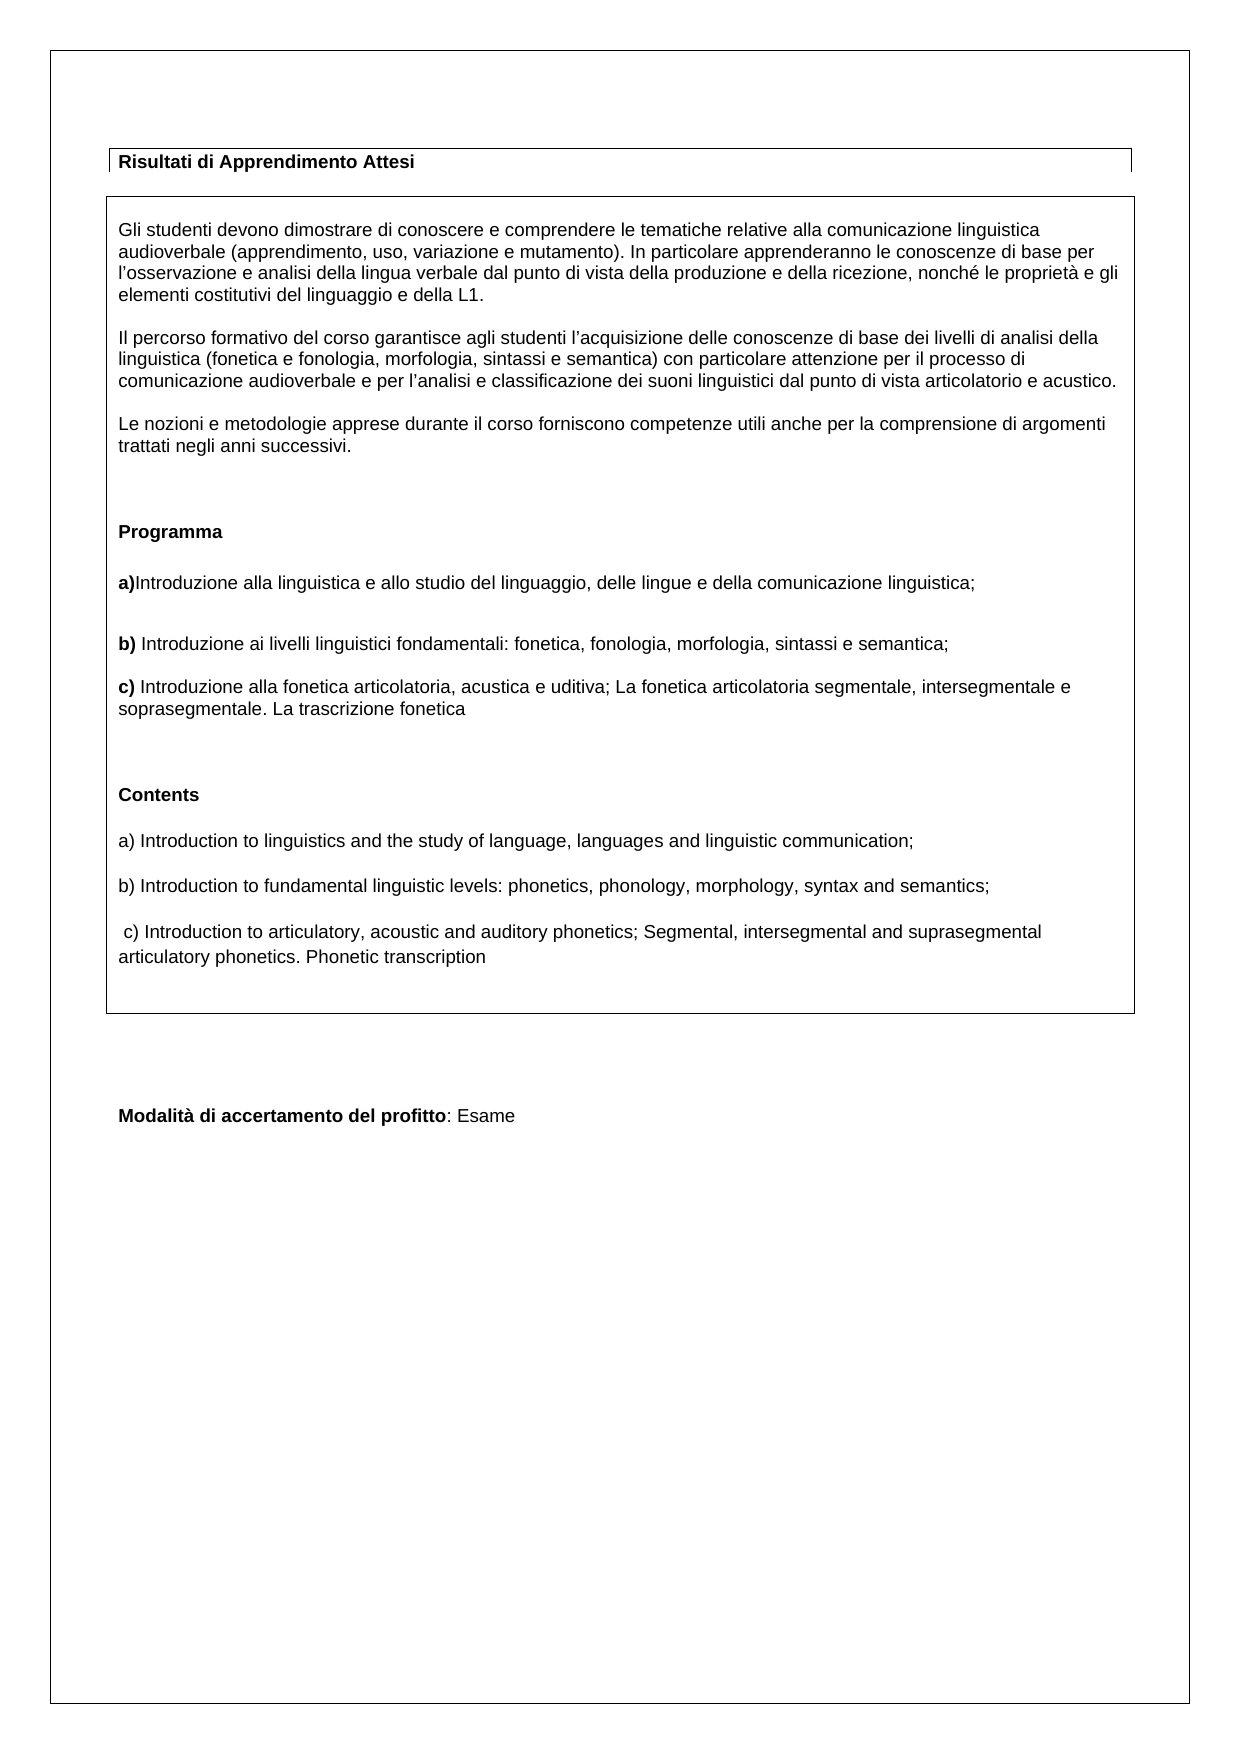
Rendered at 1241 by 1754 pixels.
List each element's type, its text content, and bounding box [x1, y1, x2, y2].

table_cell Il percorso formativo del corso garantisce agli studenti l’acquisizione delle conoscenze di base dei livelli di analisi della linguistica (fonetica e fonologia, morfologia, sintassi e semantica) con particolare attenzione per il processo di comunicazione audioverbale e per l’analisi e classificazione dei suoni linguistici dal punto di vista articolatorio e acustico. [107, 327, 1134, 391]
table_cell Gli studenti devono dimostrare di conoscere e comprendere le tematiche relative alla comunicazione linguistica audioverbale (apprendimento, uso, variazione e mutamento). In particolare apprenderanno le conoscenze di base per l’osservazione e analisi della lingua verbale dal punto di vista della produzione e della ricezione, nonché le proprietà e gli elementi costitutivi del linguaggio e della L1. [107, 219, 1134, 327]
table_cell Le nozioni e metodologie apprese durante il corso forniscono competenze utili anche per la comprensione di argomenti trattati negli anni successivi. [107, 391, 1134, 499]
table_cell Programma a)Introduzione alla linguistica e allo studio del linguaggio, delle lingue e della comunicazione linguistica; b) Introduzione ai livelli linguistici fondamentali: fonetica, fonologia, morfologia, sintassi e semantica; c) Introduzione alla fonetica articolatoria, acustica e uditiva; La fonetica articolatoria segmentale, intersegmentale e soprasegmentale. La trascrizione fonetica Contents a) Introduction to linguistics and the study of language, languages ​​and linguistic communication; b) Introduction to fundamental linguistic levels: phonetics, phonology, morphology, syntax and semantics; c) Introduction to articulatory, acoustic and auditory phonetics; Segmental, intersegmental and suprasegmental articulatory phonetics. Phonetic transcription [107, 499, 1134, 1013]
text Modalità di accertamento del profitto: Esame [118, 1105, 1122, 1127]
table_header [107, 197, 1134, 219]
text Risultati di Apprendimento Attesi [110, 149, 1131, 172]
